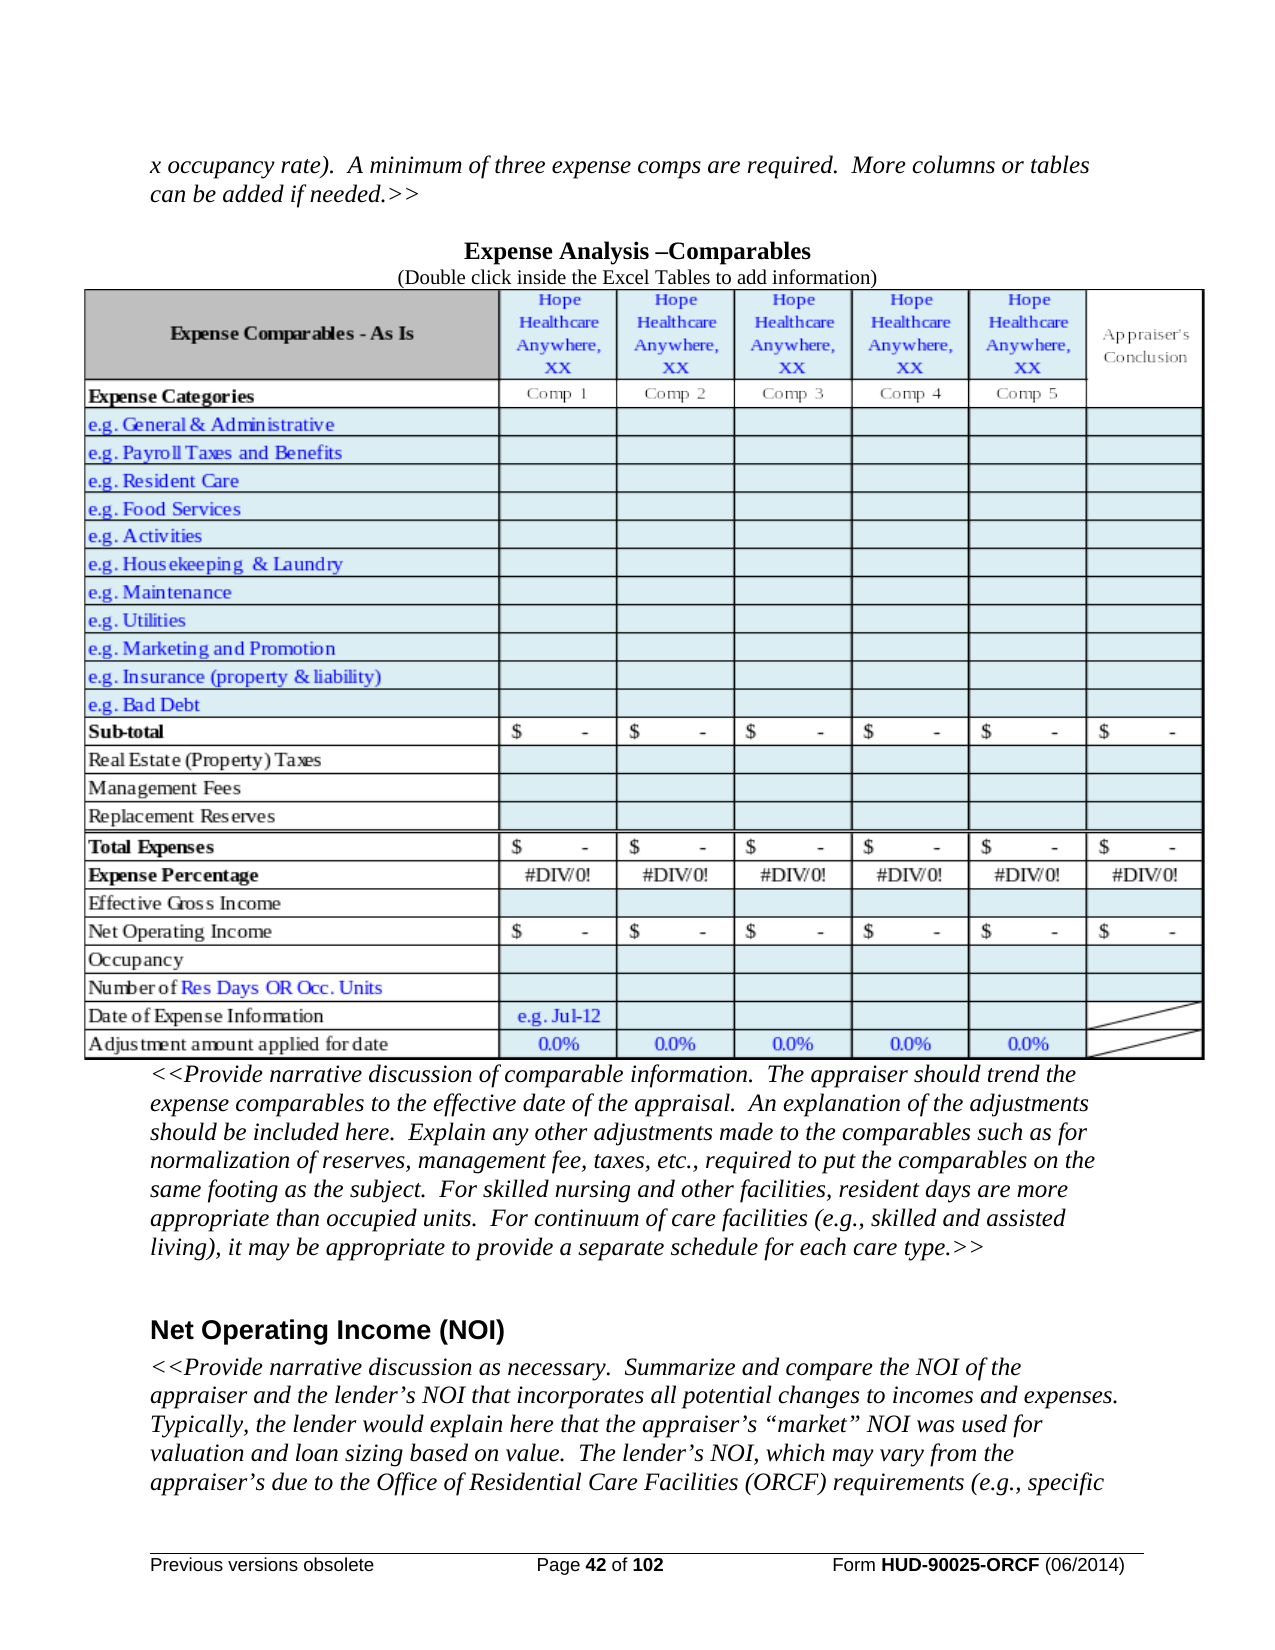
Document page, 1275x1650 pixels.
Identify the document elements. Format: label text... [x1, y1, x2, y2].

subtitle Net Operating Income (NOI) [150, 1314, 1125, 1346]
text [150, 150, 1125, 207]
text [150, 1352, 1125, 1496]
text (Double click inside the Excel Tables to add information) [150, 265, 1125, 289]
text <<Provide narrative discussion of comparable information. The appraiser should trend the expense comparables to the effective date of the appraisal. An explanation of the adjustments should be included here. Explain any other adjustments made to the comparables such as for normalization of reserves, management fee, taxes, etc., required to put the comparables on the same footing as the subject. For skilled nursing and other facilities, resident days are more appropriate than occupied units. For continuum of care facilities (e.g., skilled and assisted living), it may be appropriate to provide a separate schedule for each care type.>> [150, 1060, 1125, 1261]
text Expense Analysis –Comparables [150, 236, 1125, 265]
